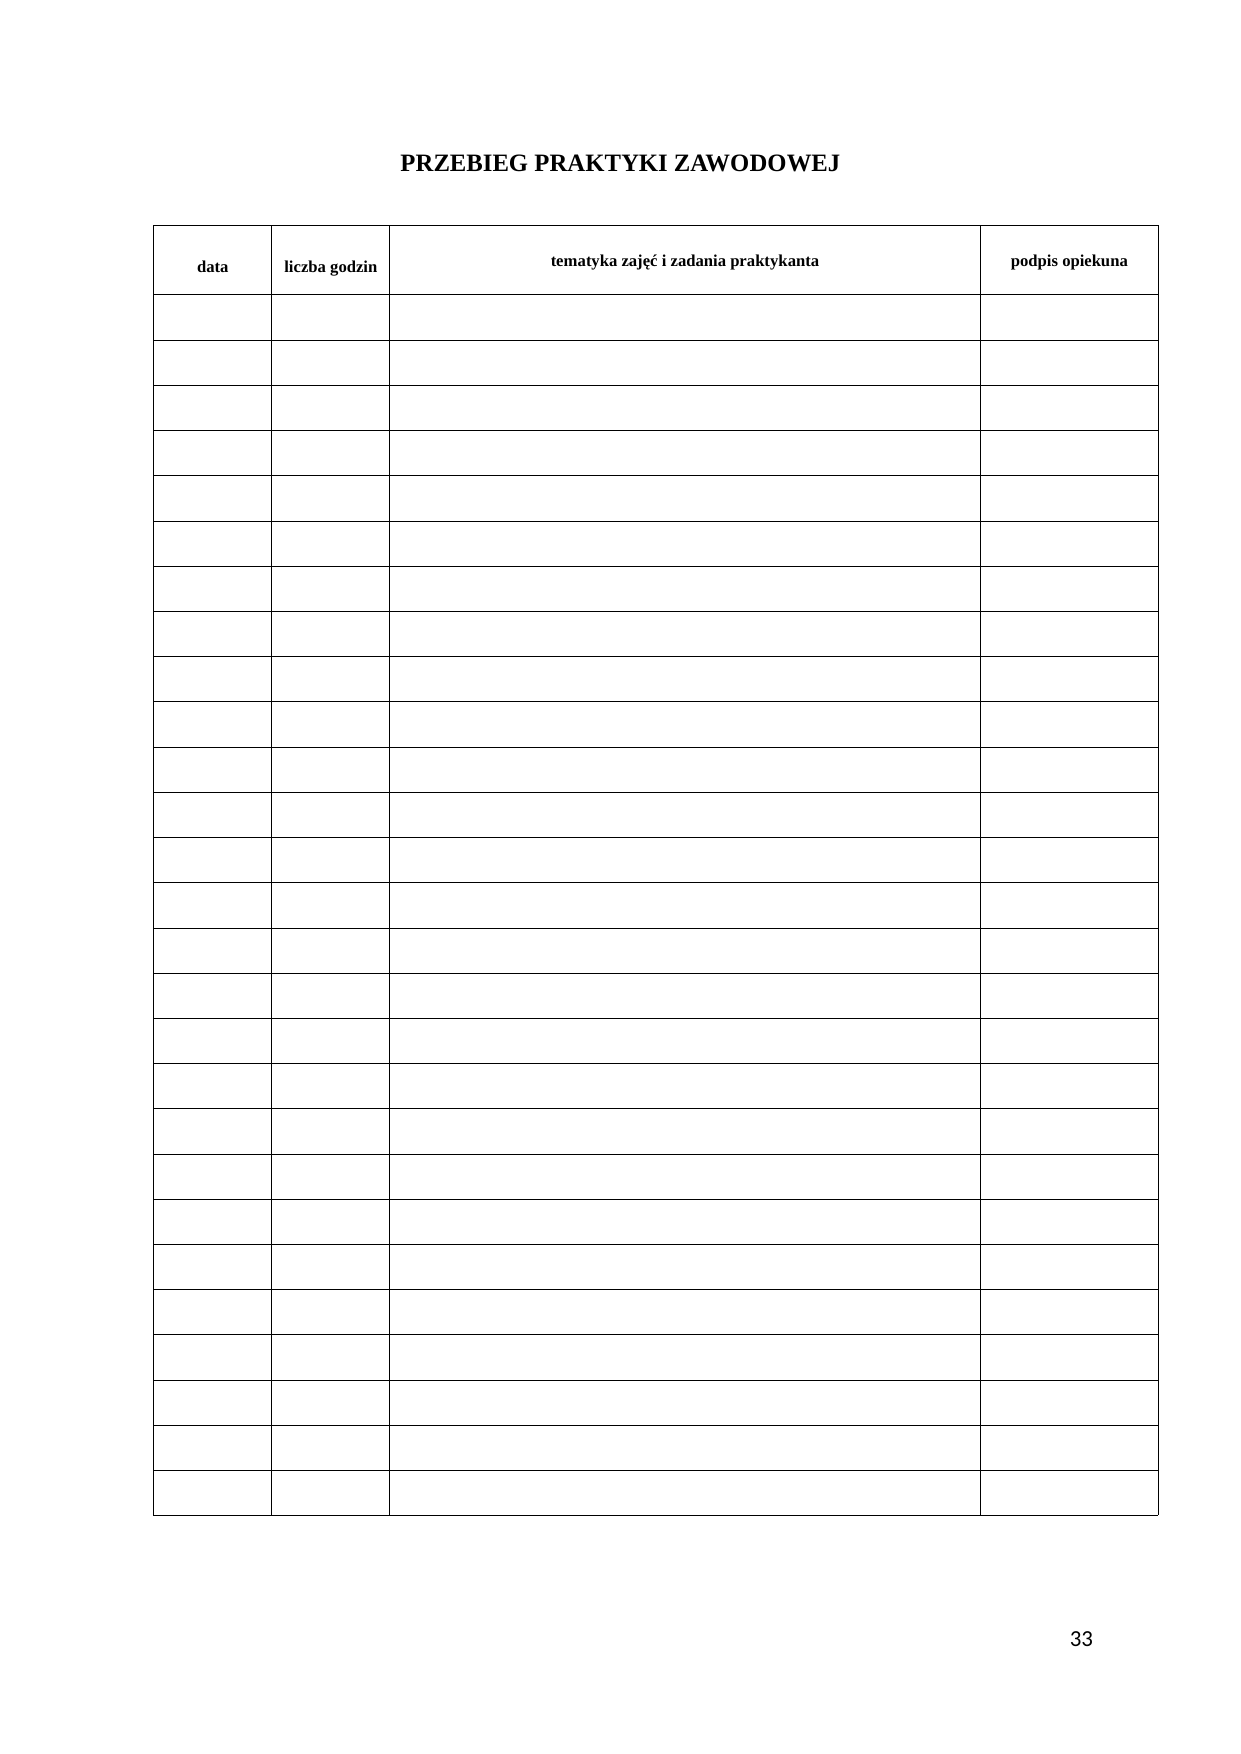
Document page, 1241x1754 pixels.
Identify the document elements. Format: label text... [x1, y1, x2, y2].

table_cell [390, 431, 980, 475]
table_cell [154, 1019, 271, 1063]
table_cell [390, 567, 980, 611]
table_cell [390, 883, 980, 927]
table_cell [390, 838, 980, 882]
table_cell [154, 386, 271, 430]
table_cell [390, 793, 980, 837]
table_cell [154, 1335, 271, 1379]
table_cell [272, 1426, 389, 1470]
table_cell [981, 1335, 1158, 1379]
table_cell [390, 1290, 980, 1334]
table_cell [390, 1109, 980, 1153]
table_cell [390, 1245, 980, 1289]
table_cell [981, 612, 1158, 656]
table_cell [272, 748, 389, 792]
table_cell [154, 1109, 271, 1153]
table_cell [154, 793, 271, 837]
table_cell [981, 1245, 1158, 1289]
table_cell [154, 1155, 271, 1199]
table_cell [272, 929, 389, 973]
table_cell [390, 476, 980, 521]
table_cell [154, 612, 271, 656]
table_cell [981, 341, 1158, 385]
table_cell [981, 431, 1158, 475]
table_cell [154, 838, 271, 882]
table_cell [981, 838, 1158, 882]
table_cell [272, 567, 389, 611]
table_cell [272, 341, 389, 385]
table_cell [154, 567, 271, 611]
table_cell [272, 1335, 389, 1379]
table_cell [272, 1471, 389, 1515]
table_cell [390, 1471, 980, 1515]
table_cell [154, 1381, 271, 1425]
table_cell [154, 1426, 271, 1470]
table_cell [154, 1245, 271, 1289]
table_cell [272, 1290, 389, 1334]
table_cell [272, 838, 389, 882]
table_cell [981, 657, 1158, 701]
table_cell [272, 793, 389, 837]
table_cell [981, 793, 1158, 837]
table_cell [154, 431, 271, 475]
table_cell [390, 1426, 980, 1470]
table_cell [272, 476, 389, 521]
table_cell [272, 1064, 389, 1108]
table_cell [390, 1155, 980, 1199]
table_cell [154, 1200, 271, 1244]
table_cell [272, 522, 389, 566]
table_cell [272, 1381, 389, 1425]
table_cell [390, 1064, 980, 1108]
table_header tematyka zajęć i zadania praktykanta [390, 226, 980, 294]
table_cell [981, 522, 1158, 566]
table_cell [154, 1064, 271, 1108]
table_cell [981, 295, 1158, 340]
table_cell [154, 341, 271, 385]
table_cell [272, 612, 389, 656]
table_cell [981, 1381, 1158, 1425]
table_cell [981, 929, 1158, 973]
table_cell [390, 522, 980, 566]
table_cell [390, 612, 980, 656]
table_cell [272, 974, 389, 1018]
table_cell [981, 974, 1158, 1018]
table_cell [981, 883, 1158, 927]
table_header podpis opiekuna [981, 226, 1158, 294]
table_cell [981, 702, 1158, 747]
table_cell [154, 974, 271, 1018]
table_cell [390, 974, 980, 1018]
table_cell [154, 1290, 271, 1334]
table_cell [390, 748, 980, 792]
table_cell [981, 1155, 1158, 1199]
table_cell [390, 1200, 980, 1244]
table_cell [390, 1335, 980, 1379]
table_cell [981, 1019, 1158, 1063]
table_cell [154, 1471, 271, 1515]
table_cell [272, 1155, 389, 1199]
table_cell [154, 929, 271, 973]
table_cell [272, 1109, 389, 1153]
table_cell [272, 657, 389, 701]
table_cell [272, 883, 389, 927]
table_cell [272, 1245, 389, 1289]
table_cell [154, 522, 271, 566]
table_cell [981, 1426, 1158, 1470]
table_cell [390, 386, 980, 430]
table_cell [154, 748, 271, 792]
table_cell [154, 883, 271, 927]
table_cell [981, 476, 1158, 521]
table_cell [390, 657, 980, 701]
table_cell [272, 1019, 389, 1063]
table_cell [272, 702, 389, 747]
table_cell [981, 1064, 1158, 1108]
table_cell [981, 1109, 1158, 1153]
table_cell [981, 1471, 1158, 1515]
table_cell [390, 341, 980, 385]
table_cell [981, 1290, 1158, 1334]
table_cell [390, 1381, 980, 1425]
table_cell [154, 476, 271, 521]
table_cell [390, 929, 980, 973]
table_cell [272, 295, 389, 340]
table_cell [981, 748, 1158, 792]
table_cell [390, 295, 980, 340]
table_cell [154, 702, 271, 747]
table_cell [390, 702, 980, 747]
table_cell [154, 657, 271, 701]
table_cell [981, 386, 1158, 430]
table_header liczba godzin [272, 226, 389, 294]
table_cell [272, 431, 389, 475]
table_header data [154, 226, 271, 294]
text PRZEBIEG PRAKTYKI ZAWODOWEJ [148, 148, 1093, 176]
table_cell [981, 1200, 1158, 1244]
table_cell [981, 567, 1158, 611]
table_cell [272, 386, 389, 430]
table_cell [272, 1200, 389, 1244]
table_cell [390, 1019, 980, 1063]
table_cell [154, 295, 271, 340]
